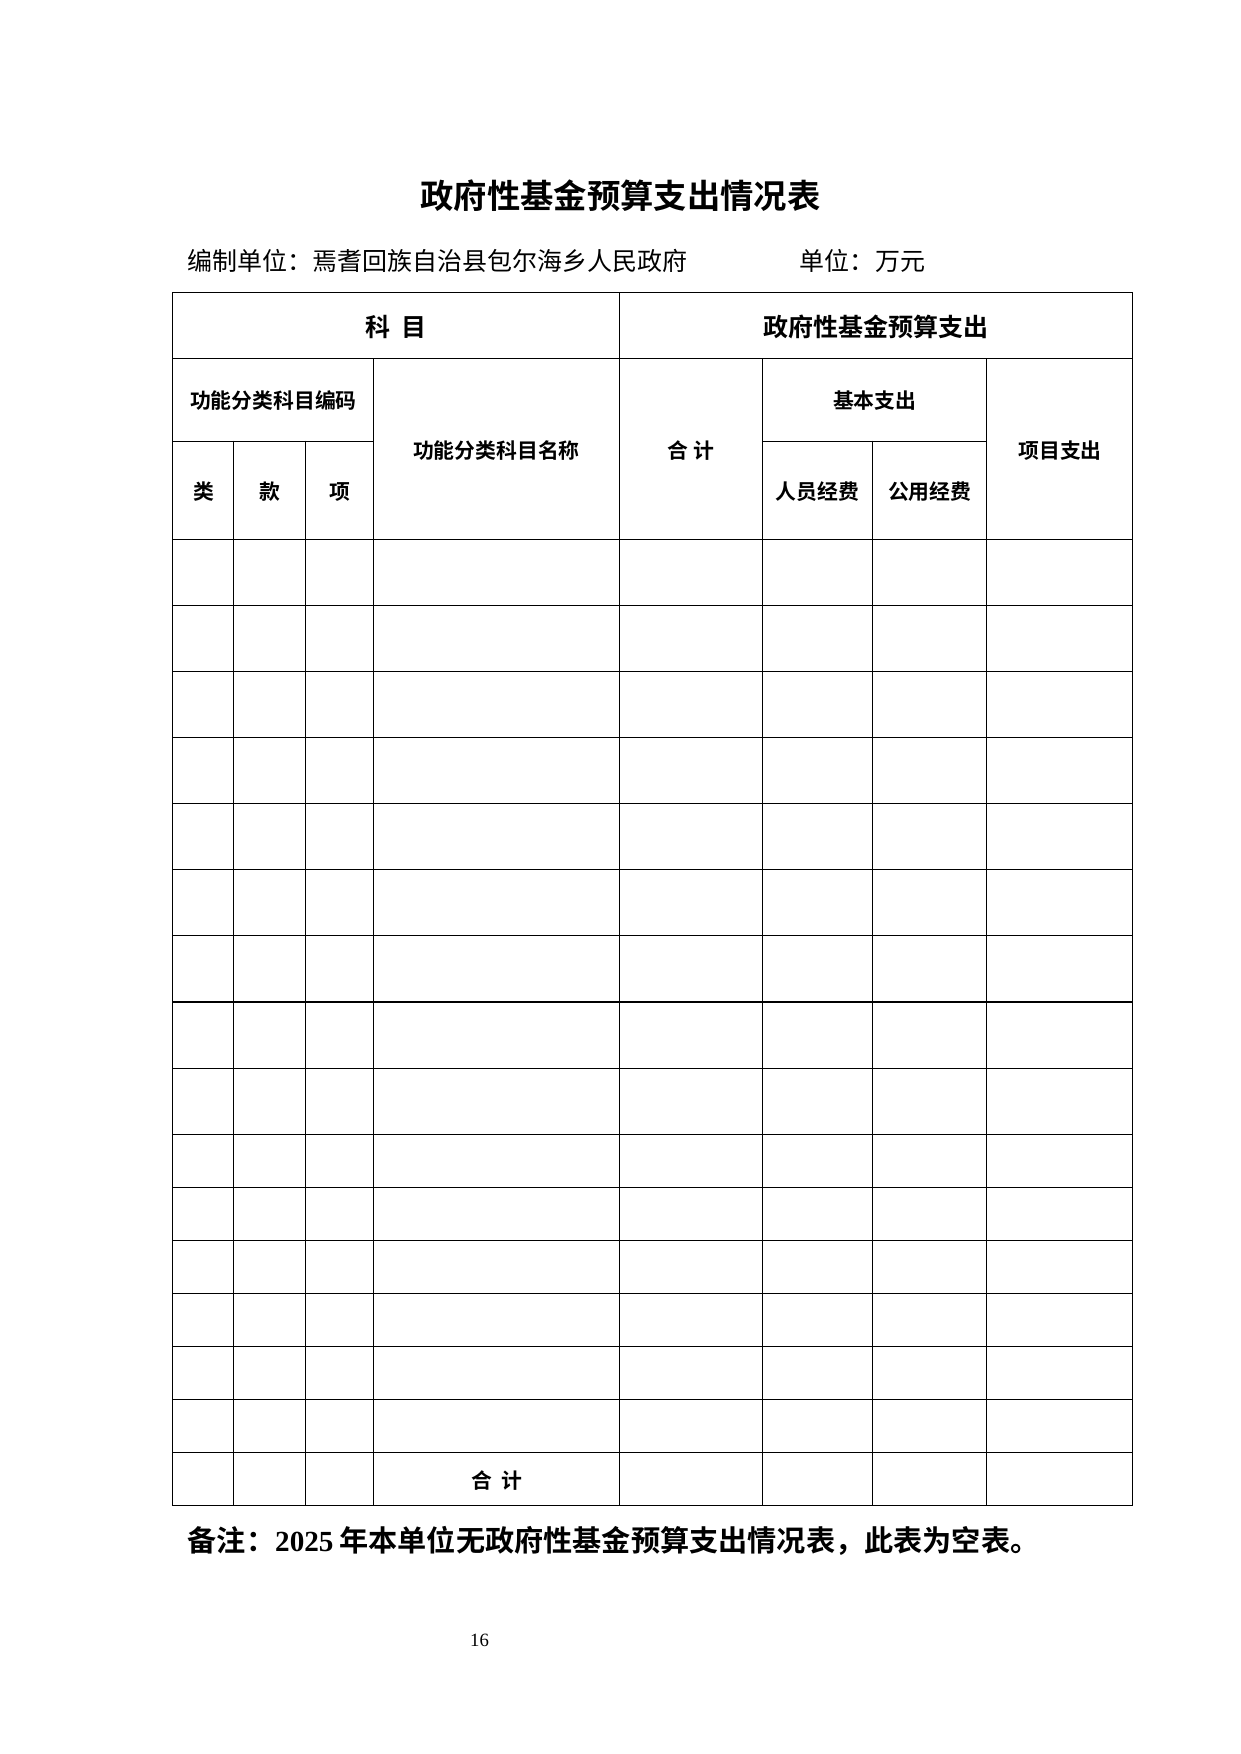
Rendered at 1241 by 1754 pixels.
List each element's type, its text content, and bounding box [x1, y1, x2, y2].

table_cell [234, 1347, 305, 1399]
table_cell [987, 1400, 1132, 1452]
table_cell [873, 606, 986, 671]
table_cell [763, 870, 872, 935]
table_cell 人员经费 [763, 442, 872, 539]
table_cell [234, 936, 305, 1001]
table_cell [763, 1135, 872, 1187]
table_cell [763, 1003, 872, 1067]
table_cell [987, 1188, 1132, 1240]
table_cell [173, 1241, 233, 1293]
table_cell [173, 870, 233, 935]
table_cell [987, 672, 1132, 737]
table_cell [873, 672, 986, 737]
table_cell [620, 1003, 762, 1067]
table_cell 基本支出 [763, 359, 986, 441]
table_cell [374, 870, 619, 935]
table_cell [173, 1400, 233, 1452]
table_cell [306, 1400, 373, 1452]
table_cell [873, 1003, 986, 1067]
table_cell [620, 1453, 762, 1505]
table_cell [234, 1188, 305, 1240]
table_cell [873, 1135, 986, 1187]
table_cell [987, 936, 1132, 1001]
table_cell [873, 1069, 986, 1133]
table_cell [306, 936, 373, 1001]
table_cell [374, 738, 619, 803]
table_cell [234, 1294, 305, 1346]
table_cell [173, 1347, 233, 1399]
table_cell [374, 1069, 619, 1133]
table_cell [987, 1453, 1132, 1505]
table_cell [234, 1453, 305, 1505]
table_cell [173, 606, 233, 671]
table_cell [763, 1453, 872, 1505]
table_cell [234, 1003, 305, 1067]
table_cell [306, 870, 373, 935]
table_cell [234, 804, 305, 869]
table_cell [234, 1400, 305, 1452]
table_cell [306, 1003, 373, 1067]
table_cell [873, 804, 986, 869]
table_cell [374, 1241, 619, 1293]
table_cell [873, 1294, 986, 1346]
table_cell [374, 606, 619, 671]
table_cell 类 [173, 442, 233, 539]
table_cell [987, 1003, 1132, 1067]
table_cell [306, 1241, 373, 1293]
table_cell [234, 672, 305, 737]
table_cell [306, 1069, 373, 1133]
table_cell [620, 606, 762, 671]
table_cell [374, 1188, 619, 1240]
table_cell [374, 1135, 619, 1187]
table_cell [620, 1241, 762, 1293]
table_cell [620, 1294, 762, 1346]
table_cell [306, 540, 373, 605]
table_cell [987, 870, 1132, 935]
table_cell [873, 1347, 986, 1399]
table_cell [620, 1347, 762, 1399]
table_cell [234, 540, 305, 605]
table_cell [620, 1135, 762, 1187]
table_cell 公用经费 [873, 442, 986, 539]
table_cell [987, 606, 1132, 671]
table_cell [306, 1135, 373, 1187]
text 备注：2025年本单位无政府性基金预算支出情况表，此表为空表。 [187, 1506, 1053, 1571]
table_cell [763, 738, 872, 803]
table_cell [620, 1400, 762, 1452]
table_cell [173, 1453, 233, 1505]
table_header 科 目 [173, 293, 619, 358]
table_cell [620, 936, 762, 1001]
table_cell [763, 1188, 872, 1240]
table_cell [306, 1294, 373, 1346]
table_cell [987, 1347, 1132, 1399]
table_cell [620, 540, 762, 605]
table_cell [620, 738, 762, 803]
table_cell [763, 606, 872, 671]
table_cell [306, 672, 373, 737]
table_cell 合 计 [620, 359, 762, 539]
text 政府性基金预算支出情况表 [187, 162, 1053, 227]
table_cell [374, 540, 619, 605]
table_cell [987, 804, 1132, 869]
table_cell [620, 672, 762, 737]
table_cell [173, 1003, 233, 1067]
table_cell [873, 1400, 986, 1452]
table_cell [173, 1069, 233, 1133]
table_cell [763, 1400, 872, 1452]
table_cell [763, 936, 872, 1001]
table_cell [763, 1347, 872, 1399]
table_cell 款 [234, 442, 305, 539]
table_cell [234, 870, 305, 935]
table_cell [374, 1347, 619, 1399]
table_cell [620, 1188, 762, 1240]
table_cell [763, 1294, 872, 1346]
text 编制单位：焉耆回族自治县包尔海乡人民政府 单位：万元 [187, 227, 1053, 292]
table_cell [374, 1294, 619, 1346]
table_cell [620, 1069, 762, 1133]
table_cell [987, 1135, 1132, 1187]
table_cell [374, 1400, 619, 1452]
table_cell [234, 1241, 305, 1293]
table_cell [173, 804, 233, 869]
table_cell [306, 738, 373, 803]
table_cell [234, 738, 305, 803]
table_cell [173, 1135, 233, 1187]
table_cell [873, 540, 986, 605]
table_cell [173, 1188, 233, 1240]
table_cell [306, 1188, 373, 1240]
table_cell [987, 1294, 1132, 1346]
table_cell [873, 870, 986, 935]
table_cell 功能分类科目名称 [374, 359, 619, 539]
table_header 政府性基金预算支出 [620, 293, 1132, 358]
table_cell [873, 1453, 986, 1505]
table_cell [306, 1347, 373, 1399]
table_cell [374, 1003, 619, 1067]
table_cell 项 [306, 442, 373, 539]
table_cell [987, 738, 1132, 803]
table_cell [763, 804, 872, 869]
table_cell [374, 804, 619, 869]
table_cell 项目支出 [987, 359, 1132, 539]
table_cell [987, 540, 1132, 605]
table_cell [873, 1241, 986, 1293]
table_cell [374, 936, 619, 1001]
table_cell [763, 540, 872, 605]
table_cell [234, 1069, 305, 1133]
table_cell [763, 1241, 872, 1293]
table_cell [873, 1188, 986, 1240]
table_cell [763, 1069, 872, 1133]
table_cell [234, 606, 305, 671]
table_cell [173, 1294, 233, 1346]
table_cell [306, 804, 373, 869]
table_cell [306, 1453, 373, 1505]
table_cell [873, 936, 986, 1001]
table_cell [173, 936, 233, 1001]
table_cell [173, 738, 233, 803]
table_cell [234, 1135, 305, 1187]
table_cell 功能分类科目编码 [173, 359, 373, 441]
table_cell [306, 606, 373, 671]
table_cell [173, 540, 233, 605]
table_cell 合 计 [374, 1453, 619, 1505]
table_cell [374, 672, 619, 737]
table_cell [620, 804, 762, 869]
table_cell [987, 1069, 1132, 1133]
table_cell [763, 672, 872, 737]
table_cell [173, 672, 233, 737]
table_cell [620, 870, 762, 935]
table_cell [987, 1241, 1132, 1293]
table_cell [873, 738, 986, 803]
